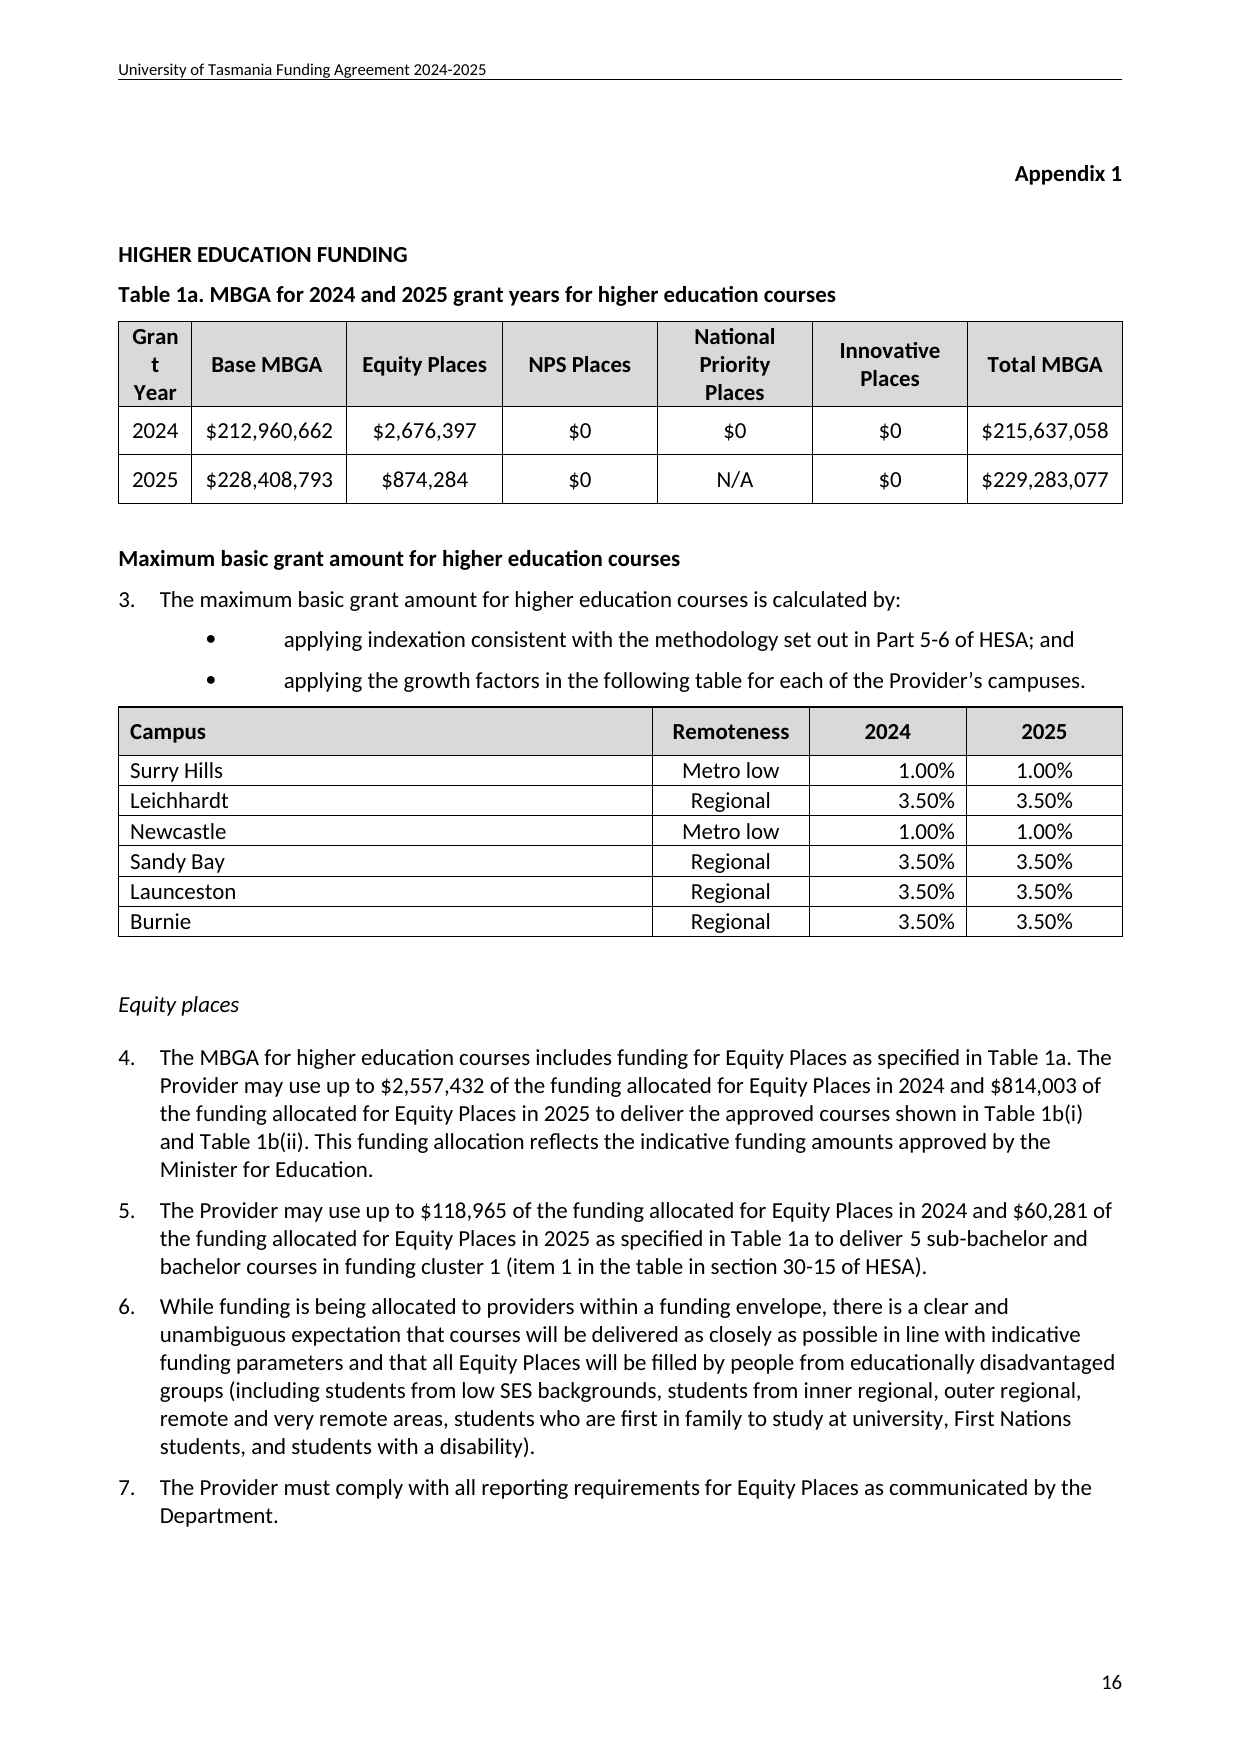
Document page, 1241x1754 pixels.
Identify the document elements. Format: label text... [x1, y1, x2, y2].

table_cell Regional [653, 877, 809, 906]
text Table 1a. MBGA for 2024 and 2025 grant years for higher education courses [118, 280, 1122, 308]
list The MBGA for higher education courses includes funding for Equity Places as specified in Table 1a. The Provider may use up to $2,557,432 of the funding allocated for Equity Places in 2024 and $814,003 of the funding allocated for Equity Places in 2025 to deliver the approved courses shown in Table 1b(i) and Table 1b(ii). This funding allocation reflects the indicative funding amounts approved by the Minister for Education. [118, 1043, 1122, 1183]
table_cell 3.50% [967, 786, 1122, 815]
table_cell Metro low [653, 756, 809, 785]
table_cell 3.50% [810, 907, 966, 936]
table_cell 1.00% [810, 756, 966, 785]
table_header Remoteness [653, 708, 809, 755]
table_cell Newcastle [119, 816, 652, 845]
table_cell Surry Hills [119, 756, 652, 785]
table_header Total MBGA [968, 322, 1122, 406]
list applying the growth factors in the following table for each of the Provider’s campuses. [207, 666, 1122, 694]
table_cell $0 [658, 407, 812, 454]
table_cell Regional [653, 846, 809, 876]
table_cell Sandy Bay [119, 846, 652, 876]
text Appendix 1 [118, 159, 1122, 187]
table_cell $2,676,397 [347, 407, 502, 454]
table_cell 1.00% [810, 816, 966, 845]
table_cell 1.00% [967, 756, 1122, 785]
table_header 2024 [810, 708, 966, 755]
table_cell N/A [658, 455, 812, 503]
table_cell $212,960,662 [192, 407, 346, 454]
table_header National Priority Places [658, 322, 812, 406]
table_header 2025 [967, 708, 1122, 755]
list The Provider may use up to $118,965 of the funding allocated for Equity Places in 2024 and $60,281 of the funding allocated for Equity Places in 2025 as specified in Table 1a to deliver 5 sub-bachelor and bachelor courses in funding cluster 1 (item 1 in the table in section 30-15 of HESA). [118, 1196, 1122, 1280]
list applying indexation consistent with the methodology set out in Part 5-6 of HESA; and [207, 625, 1122, 653]
table_cell $0 [503, 407, 657, 454]
table_cell 3.50% [967, 877, 1122, 906]
table_cell 3.50% [810, 846, 966, 876]
table_cell $229,283,077 [968, 455, 1122, 503]
table_cell 1.00% [967, 816, 1122, 845]
list The Provider must comply with all reporting requirements for Equity Places as communicated by the Department. [118, 1473, 1122, 1529]
table_cell Regional [653, 786, 809, 815]
table_cell Burnie [119, 907, 652, 936]
table_header NPS Places [503, 322, 657, 406]
table_cell $228,408,793 [192, 455, 346, 503]
table_header Campus [119, 708, 652, 755]
table_cell $0 [813, 455, 967, 503]
list The maximum basic grant amount for higher education courses is calculated by: [118, 585, 1122, 613]
table_cell 2024 [119, 407, 191, 454]
table_cell 3.50% [810, 877, 966, 906]
table_header Innovative Places [813, 322, 967, 406]
table_header Base MBGA [192, 322, 346, 406]
table_cell Leichhardt [119, 786, 652, 815]
table_cell 2025 [119, 455, 191, 503]
table_cell 3.50% [967, 907, 1122, 936]
table_cell Regional [653, 907, 809, 936]
table_cell $0 [503, 455, 657, 503]
list While funding is being allocated to providers within a funding envelope, there is a clear and unambiguous expectation that courses will be delivered as closely as possible in line with indicative funding parameters and that all Equity Places will be filled by people from educationally disadvantaged groups (including students from low SES backgrounds, students from inner regional, outer regional, remote and very remote areas, students who are first in family to study at university, First Nations students, and students with a disability). [118, 1292, 1122, 1460]
table_cell 3.50% [967, 846, 1122, 876]
text Equity places [118, 990, 1122, 1018]
table_cell $0 [813, 407, 967, 454]
table_cell Launceston [119, 877, 652, 906]
table_cell $215,637,058 [968, 407, 1122, 454]
text Maximum basic grant amount for higher education courses [118, 544, 1122, 572]
table_cell Metro low [653, 816, 809, 845]
table_header Equity Places [347, 322, 502, 406]
table_header Grant Year [119, 322, 191, 406]
text HIGHER EDUCATION FUNDING [118, 240, 1122, 268]
table_cell 3.50% [810, 786, 966, 815]
table_cell $874,284 [347, 455, 502, 503]
